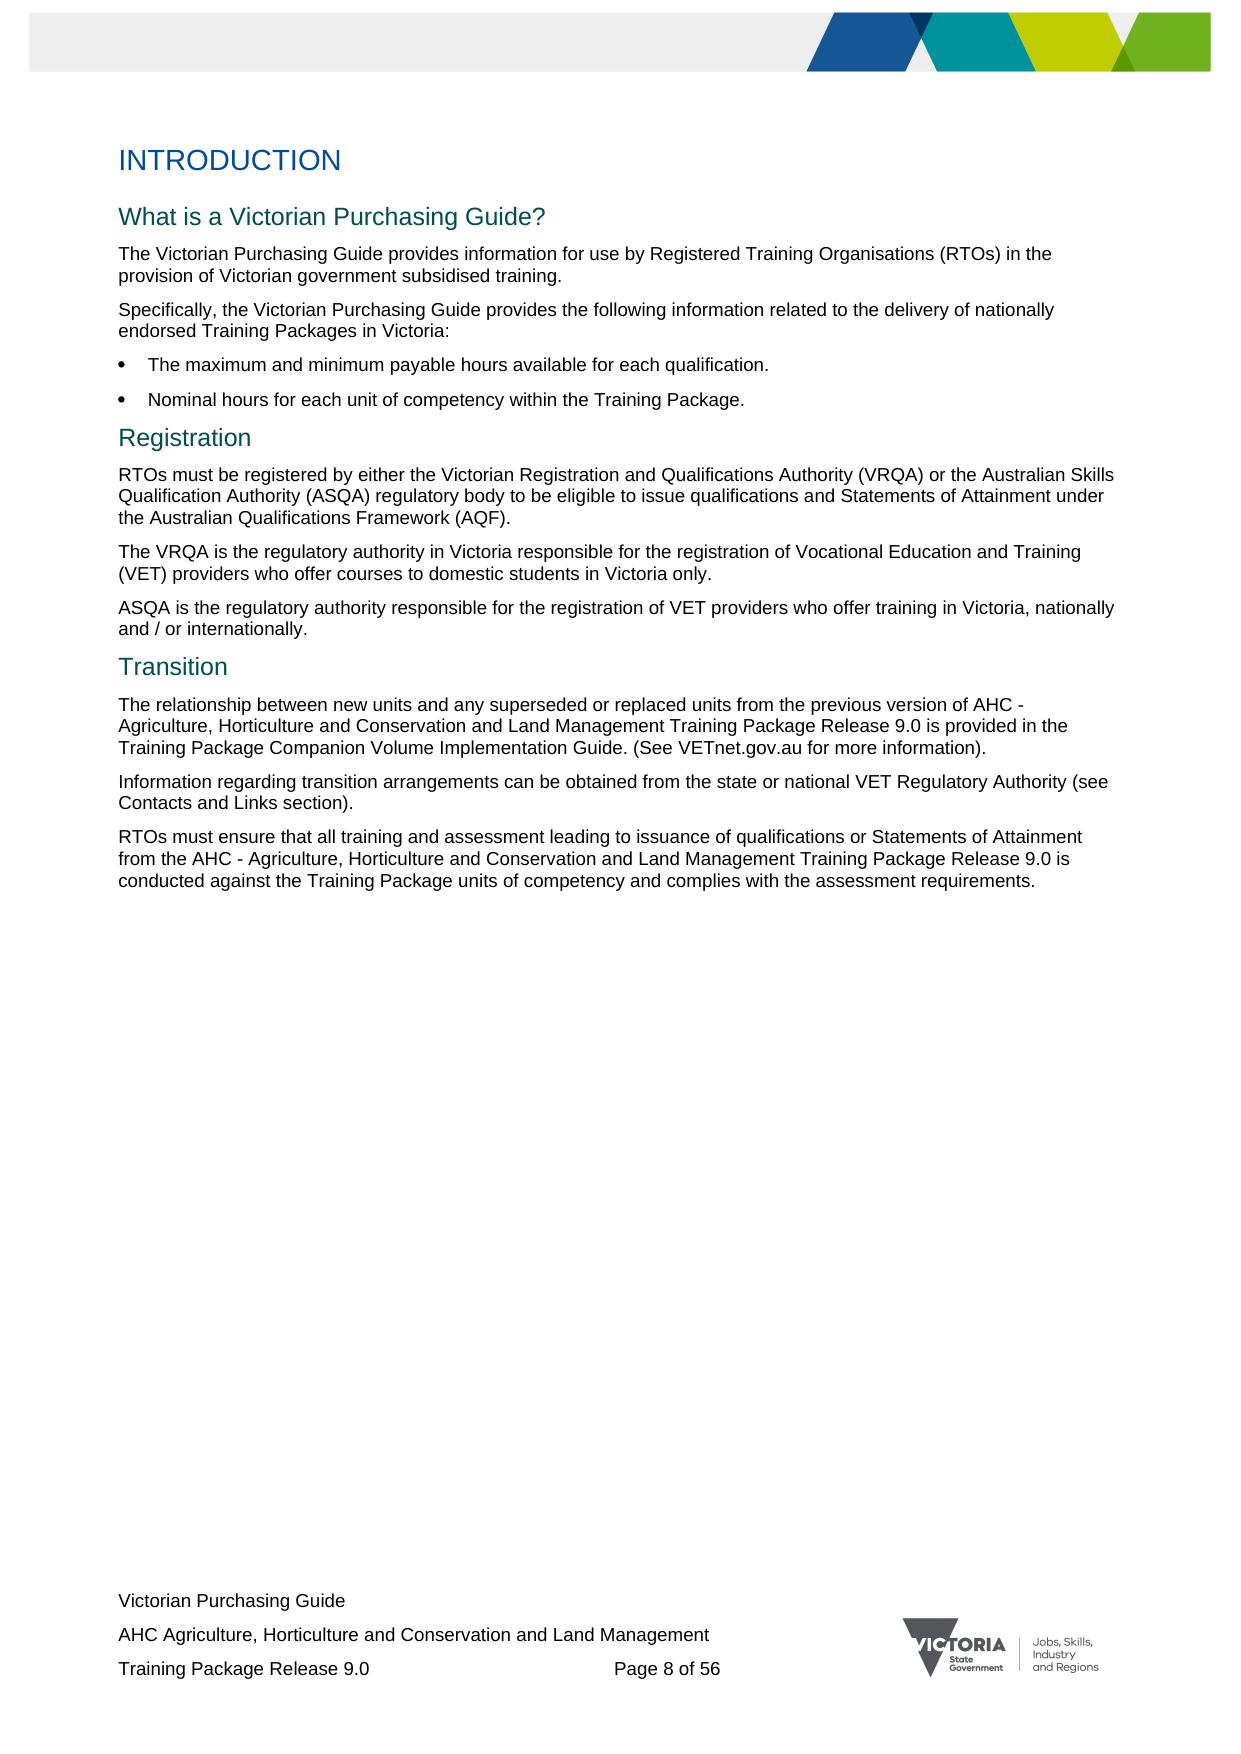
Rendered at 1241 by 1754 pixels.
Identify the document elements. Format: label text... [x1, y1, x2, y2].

text The Victorian Purchasing Guide provides information for use by Registered Training Organisations (RTOs) in the provision of Victorian government subsidised training. [118, 243, 1122, 286]
text Specifically, the Victorian Purchasing Guide provides the following information related to the delivery of nationally endorsed Training Packages in Victoria: [118, 298, 1122, 342]
text The relationship between new units and any superseded or replaced units from the previous version of AHC - Agriculture, Horticulture and Conservation and Land Management Training Package Release 9.0 is provided in the Training Package Companion Volume Implementation Guide. (See VETnet.gov.au for more information). [118, 693, 1122, 758]
subtitle Registration [118, 422, 1122, 451]
subtitle What is a Victorian Purchasing Guide? [118, 202, 1122, 230]
text RTOs must ensure that all training and assessment leading to issuance of qualifications or Statements of Attainment from the AHC - Agriculture, Horticulture and Conservation and Land Management Training Package Release 9.0 is conducted against the Training Package units of competency and complies with the assessment requirements. [118, 826, 1122, 891]
subtitle Transition [118, 652, 1122, 681]
text RTOs must be registered by either the Victorian Registration and Qualifications Authority (VRQA) or the Australian Skills Qualification Authority (ASQA) regulatory body to be eligible to issue qualifications and Statements of Attainment under the Australian Qualifications Framework (AQF). [118, 464, 1122, 528]
text Information regarding transition arrangements can be obtained from the state or national VET Regulatory Authority (see Contacts and Links section). [118, 771, 1122, 814]
text The maximum and minimum payable hours available for each qualification. [118, 354, 1122, 376]
text Nominal hours for each unit of competency within the Training Package. [118, 388, 1122, 410]
picture [0, 0, 1240, 1736]
text The VRQA is the regulatory authority in Victoria responsible for the registration of Vocational Education and Training (VET) providers who offer courses to domestic students in Victoria only. [118, 541, 1122, 584]
text ASQA is the regulatory authority responsible for the registration of VET providers who offer training in Victoria, nationally and / or internationally. [118, 597, 1122, 640]
subtitle INTRODUCTION [118, 143, 1122, 177]
